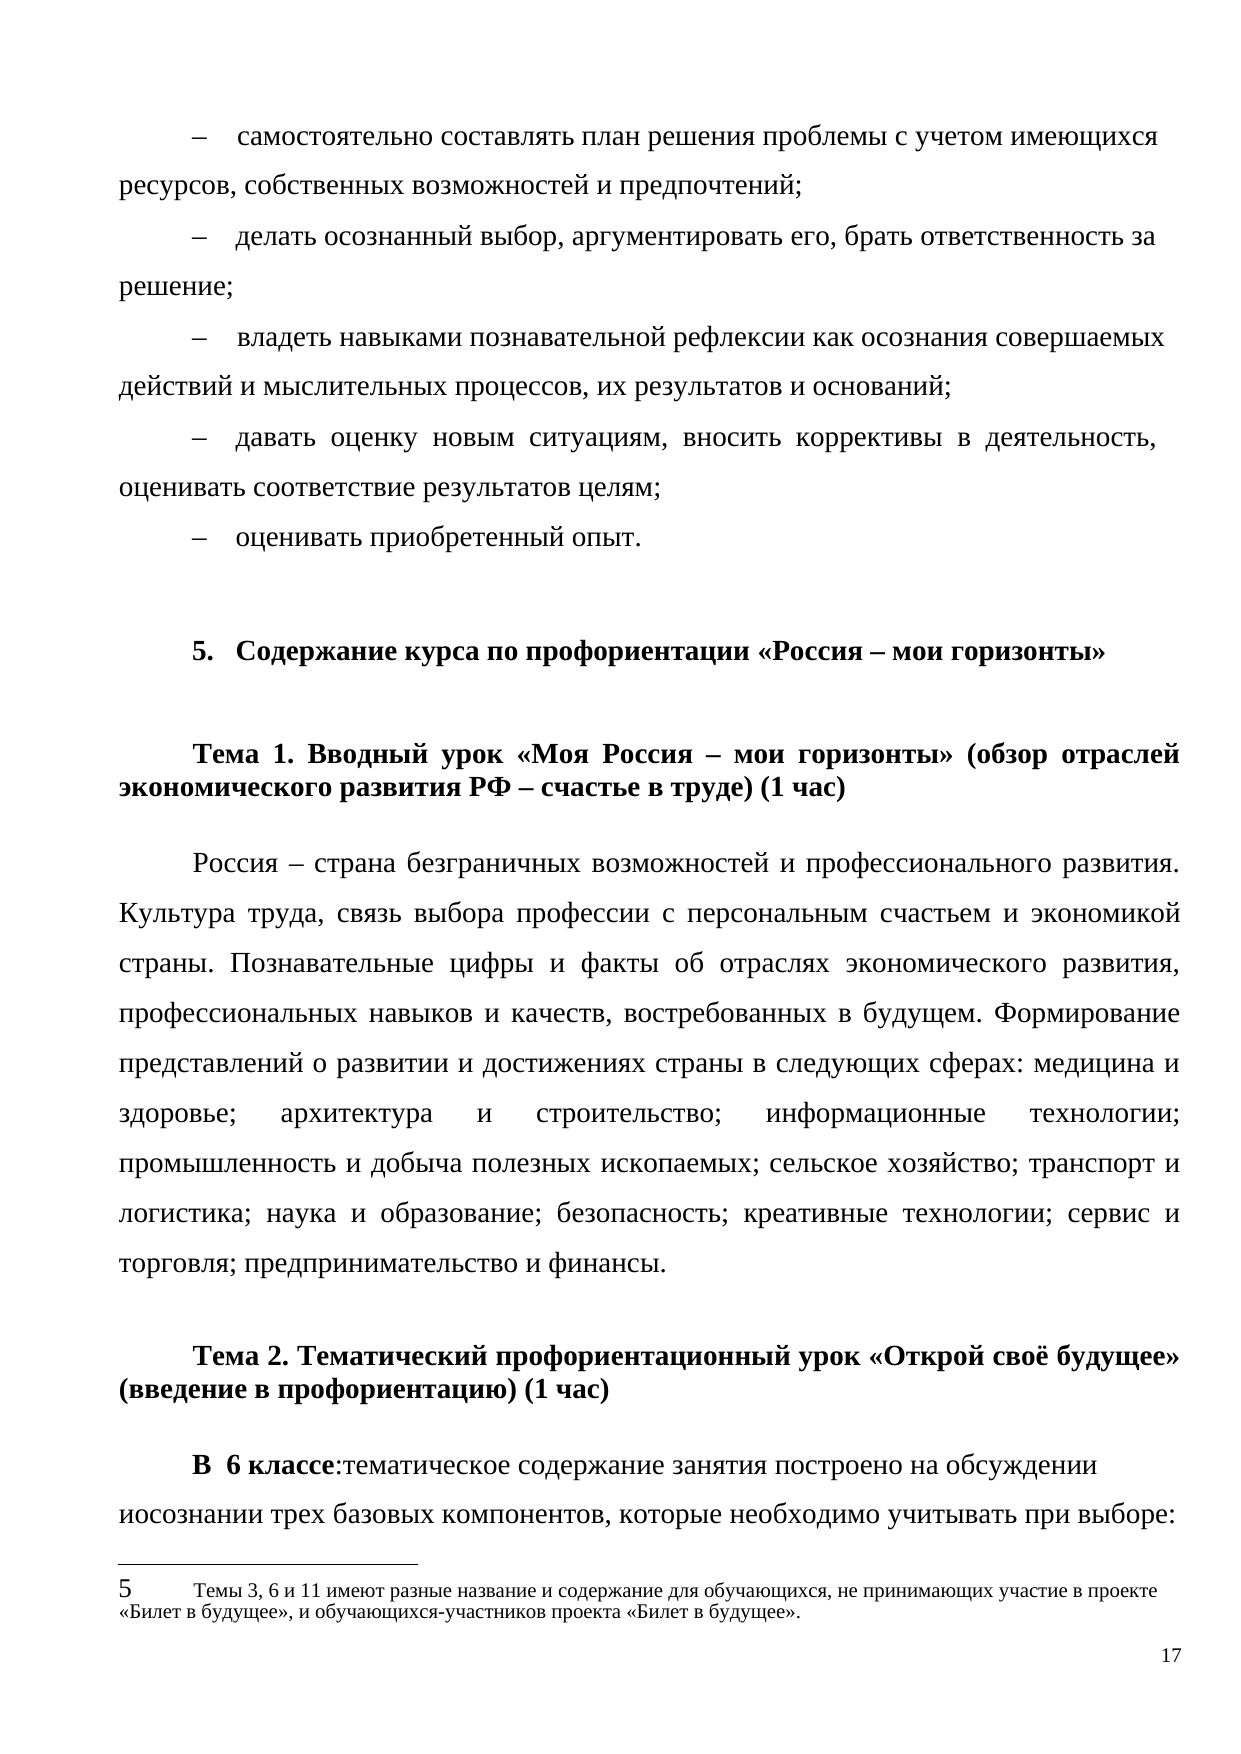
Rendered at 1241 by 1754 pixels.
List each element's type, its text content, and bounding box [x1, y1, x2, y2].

list делать осознанный выбор, аргументировать его, брать ответственность за [192, 218, 1181, 251]
list Темы 3, 6 и 11 имеют разные название и содержание для обучающихся, не принимающих участие в проекте «Билет в будущее», и обучающихся-участников проекта «Билет в будущее». [118, 1576, 1181, 1623]
text Тема 1. Вводный урок «Моя Россия – мои горизонты» (обзор отраслей экономического развития РФ – счастье в труде) (1 час) [119, 737, 1181, 802]
list давать оценку новым ситуациям, вносить коррективы в деятельность, [192, 419, 1181, 452]
list 6 классе:тематическое содержание занятия построено на обсуждении иосознании трех базовых компонентов, которые необходимо учитывать при выборе: [119, 1447, 1181, 1529]
text 17 [118, 1643, 1181, 1667]
list Содержание курса по профориентации «Россия – мои горизонты» [192, 633, 1181, 666]
list владеть навыками познавательной рефлексии как осознания совершаемых действий и мыслительных процессов, их результатов и оснований; [119, 319, 1181, 402]
list самостоятельно составлять план решения проблемы с учетом имеющихся ресурсов, собственных возможностей и предпочтений; [119, 118, 1181, 201]
text Россия – страна безграничных возможностей и профессионального развития. Культура труда, связь выбора профессии с персональным счастьем и экономикой страны. Познавательные цифры и факты об отраслях экономического развития, профессиональных навыков и качеств, востребованных в будущем. Формирование представлений о развитии и достижениях страны в следующих сферах: медицина и здоровье; архитектура и строительство; информационные технологии; промышленность и добыча полезных ископаемых; сельское хозяйство; транспорт и логистика; наука и образование; безопасность; креативные технологии; сервис и торговля; предпринимательство и финансы. [119, 846, 1181, 1278]
text оценивать соответствие результатов целям; [119, 469, 1181, 502]
list оценивать приобретенный опыт. [192, 519, 1181, 553]
text решение; [119, 268, 1181, 301]
text Тема 2. Тематический профориентационный урок «Открой своё будущее» (введение в профориентацию) (1 час) [119, 1339, 1181, 1404]
